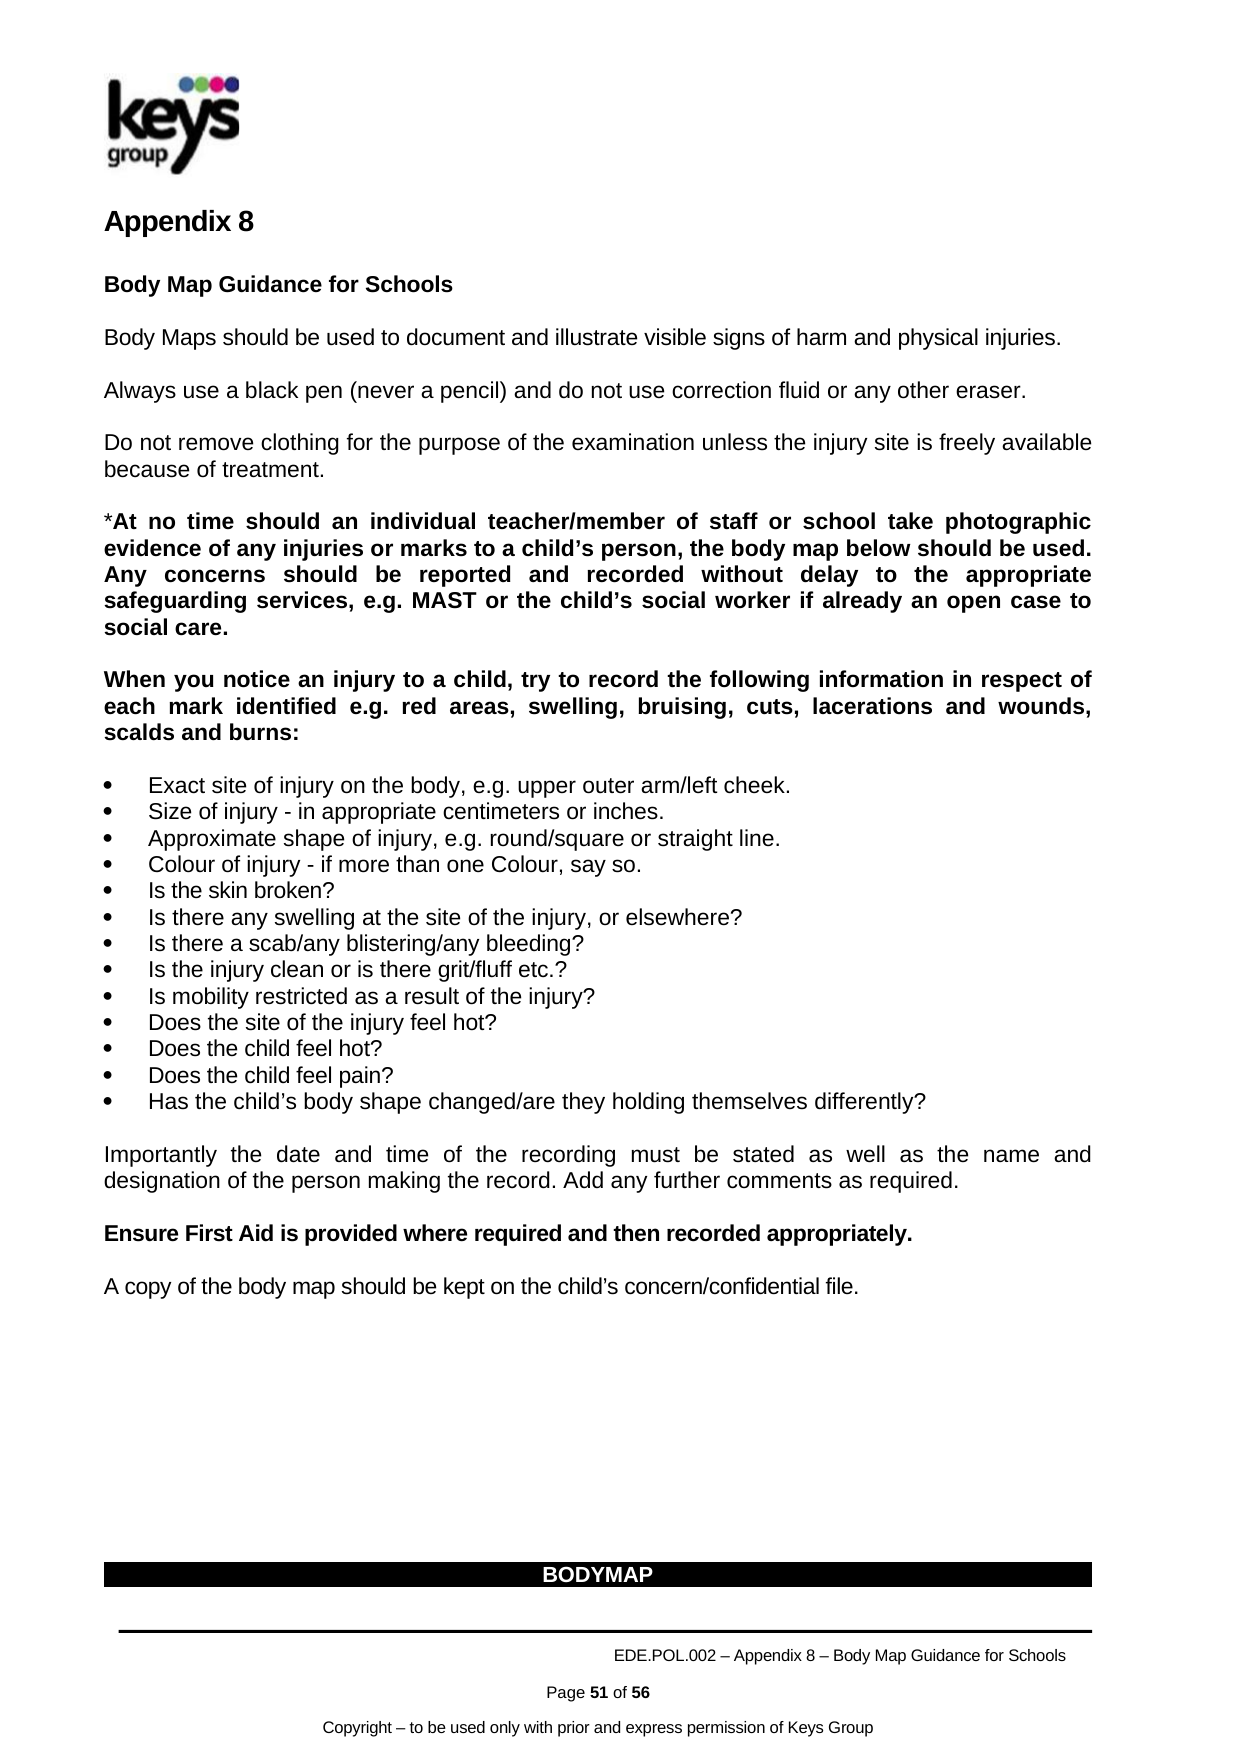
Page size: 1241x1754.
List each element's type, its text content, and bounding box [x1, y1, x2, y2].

list Is the skin broken? [103, 877, 1093, 904]
list Is there any swelling at the site of the injury, or elsewhere? [103, 904, 1093, 930]
list Has the child’s body shape changed/are they holding themselves differently? [103, 1088, 1093, 1114]
text Body Map Guidance for Schools [103, 271, 1093, 297]
list Does the child feel hot? [103, 1035, 1093, 1062]
text Body Maps should be used to document and illustrate visible signs of harm and physical injuries. [103, 324, 1093, 350]
list Approximate shape of injury, e.g. round/square or straight line. [103, 824, 1093, 851]
picture [103, 73, 240, 178]
list Is there a scab/any blistering/any bleeding? [103, 930, 1093, 956]
text Always use a black pen (never a pencil) and do not use correction fluid or any other eraser. [103, 377, 1093, 403]
list Is the injury clean or is there grit/fluff etc.? [103, 956, 1093, 983]
text When you notice an injury to a child, try to record the following information in respect of each mark identified e.g. red areas, swelling, bruising, cuts, lacerations and wounds, scalds and burns: [103, 666, 1093, 746]
text A copy of the body map should be kept on the child’s concern/confidential file. [103, 1273, 1093, 1299]
text Importantly the date and time of the recording must be stated as well as the name and designation of the person making the record. Add any further comments as required. [103, 1141, 1093, 1193]
table_header BODYMAP [104, 1562, 1092, 1587]
list Exact site of injury on the body, e.g. upper outer arm/left cheek. [103, 772, 1093, 798]
list Does the site of the injury feel hot? [103, 1009, 1093, 1035]
text *At no time should an individual teacher/member of staff or school take photographic evidence of any injuries or marks to a child’s person, the body map below should be used. Any concerns should be reported and recorded without delay to the appropriate safeguarding services, e.g. MAST or the child’s social worker if already an open case to social care. [103, 508, 1093, 640]
list Colour of injury - if more than one Colour, say so. [103, 851, 1093, 877]
list Does the child feel pain? [103, 1062, 1093, 1088]
text Do not remove clothing for the purpose of the examination unless the injury site is freely available because of treatment. [103, 429, 1093, 482]
text Appendix 8 [103, 204, 1093, 238]
text Ensure First Aid is provided where required and then recorded appropriately. [103, 1220, 1093, 1246]
list Size of injury - in appropriate centimeters or inches. [103, 798, 1093, 824]
list Is mobility restricted as a result of the injury? [103, 983, 1093, 1009]
